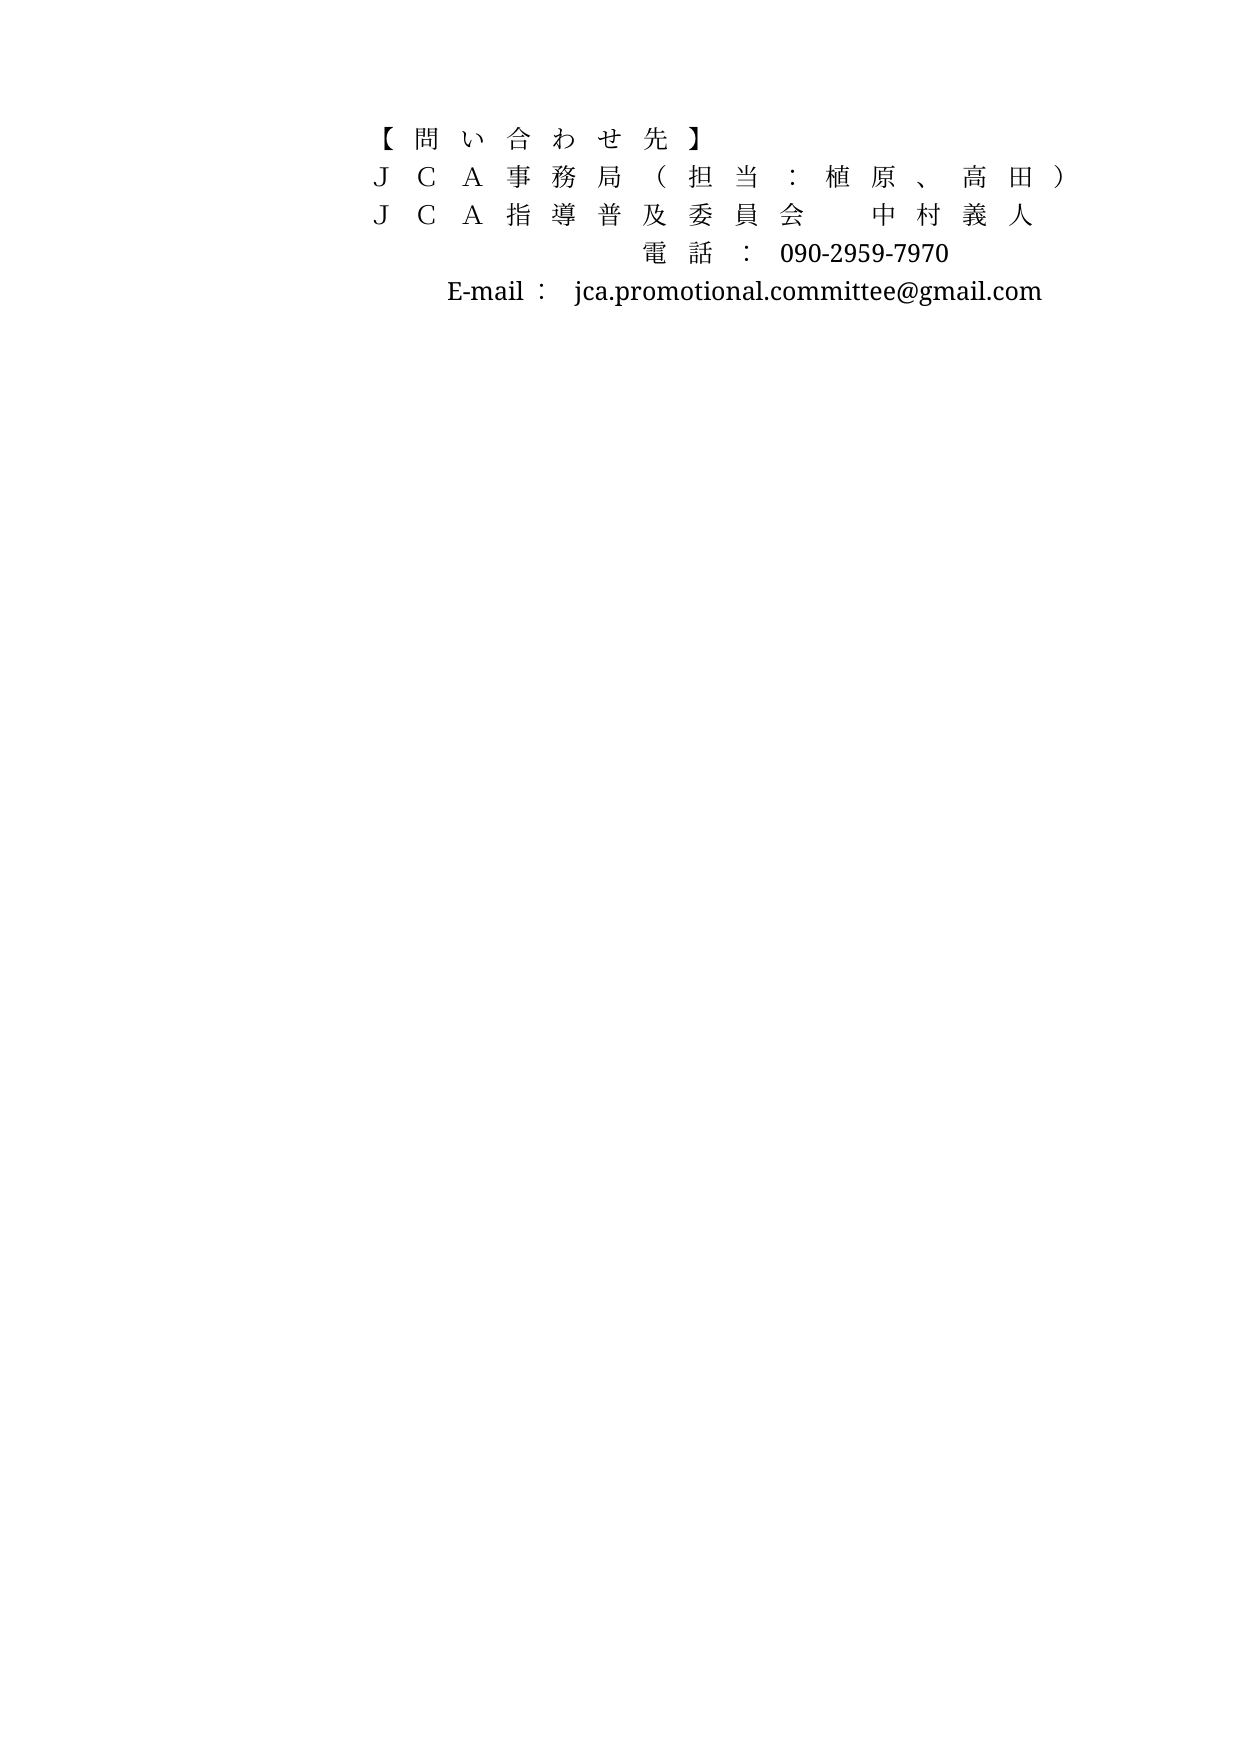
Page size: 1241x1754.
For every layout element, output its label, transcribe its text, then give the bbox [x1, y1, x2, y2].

text 【問い合わせ先】 [264, 119, 1122, 157]
text 電話：090-2959-7970 [118, 232, 1122, 270]
text E-mail：jca.promotional.committee@gmail.com [118, 270, 1122, 308]
text ＪＣＡ事務局（担当：植原、高田） [118, 157, 1122, 194]
text ＪＣＡ指導普及委員会 中村義人 [118, 194, 1122, 232]
